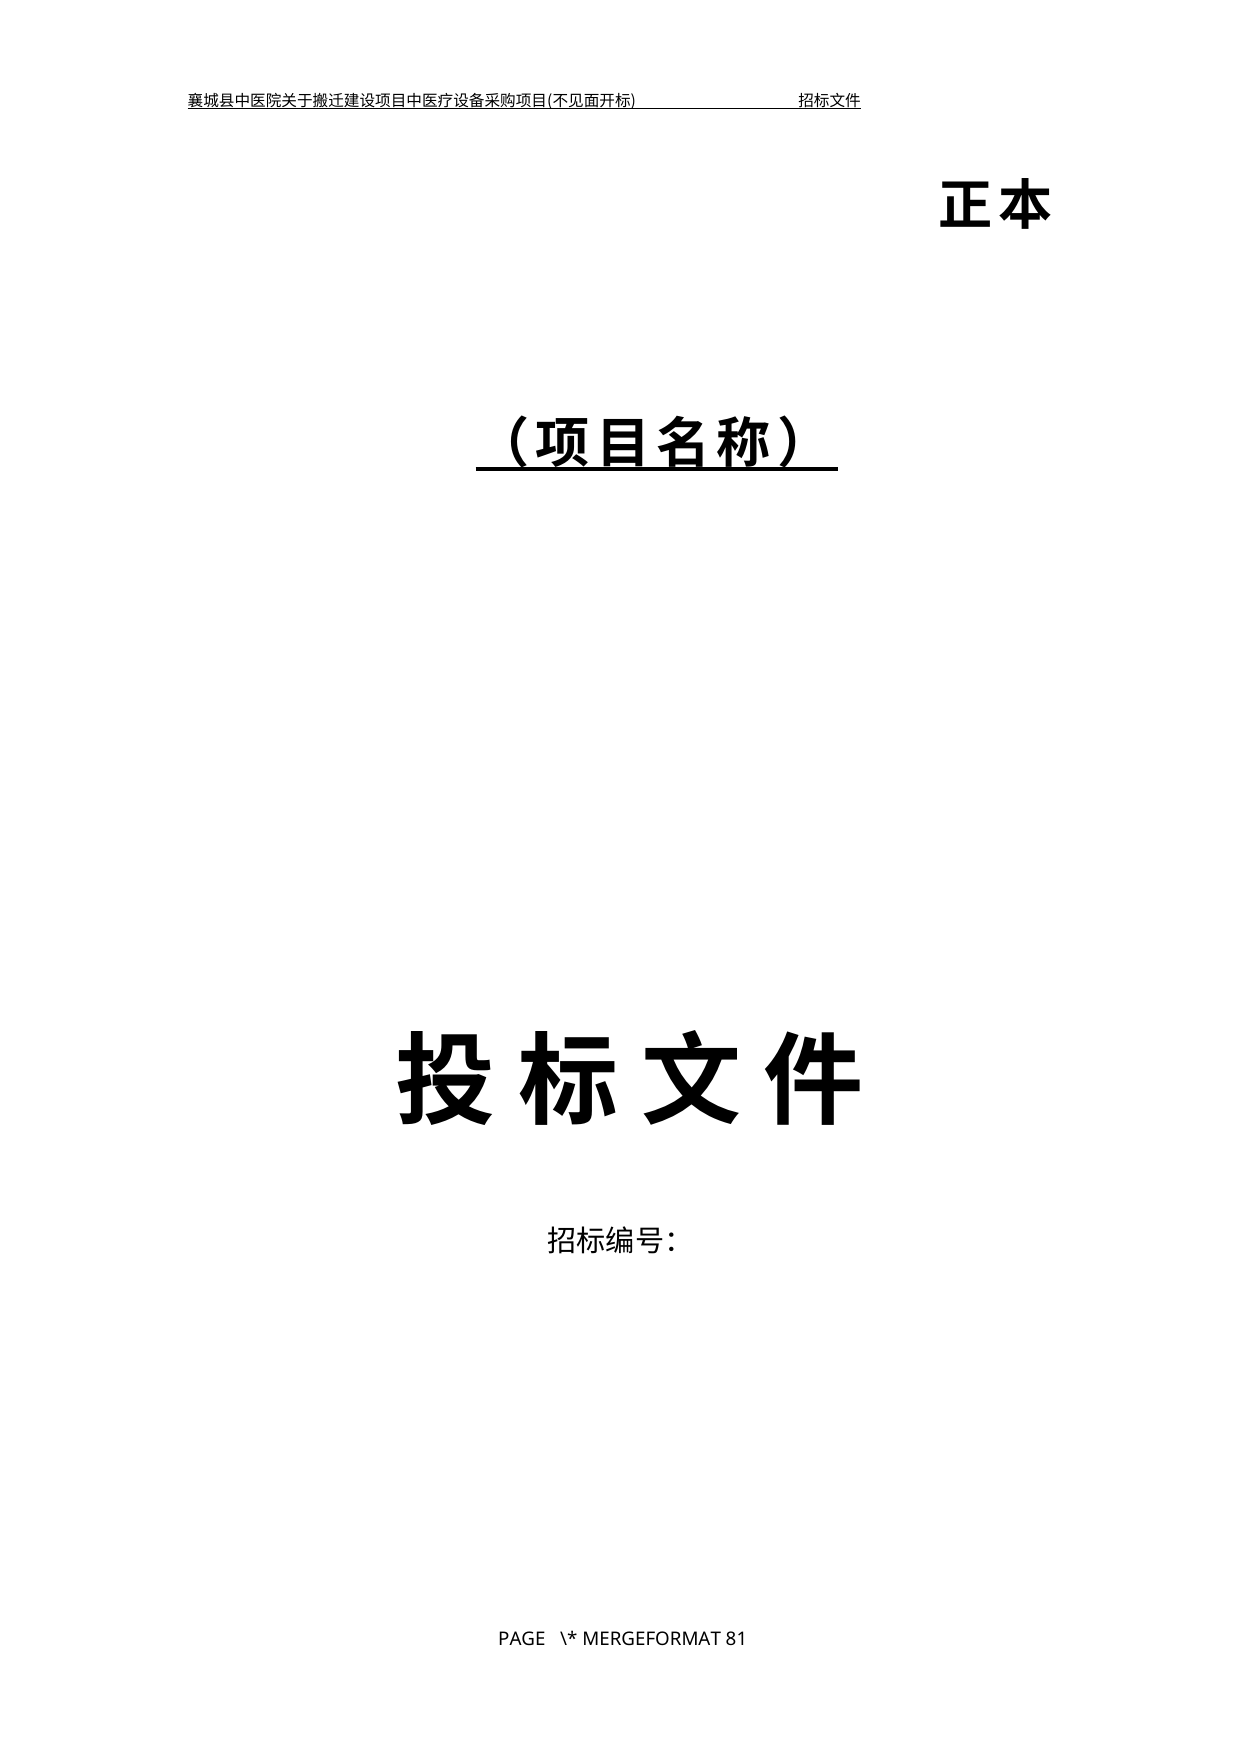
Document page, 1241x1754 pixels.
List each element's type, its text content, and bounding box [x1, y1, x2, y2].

text 招标编号： [187, 1218, 1053, 1260]
text （项目名称） [187, 390, 1053, 488]
text 投 标 文 件 [206, 1001, 1053, 1145]
text 正本 [187, 162, 1053, 240]
